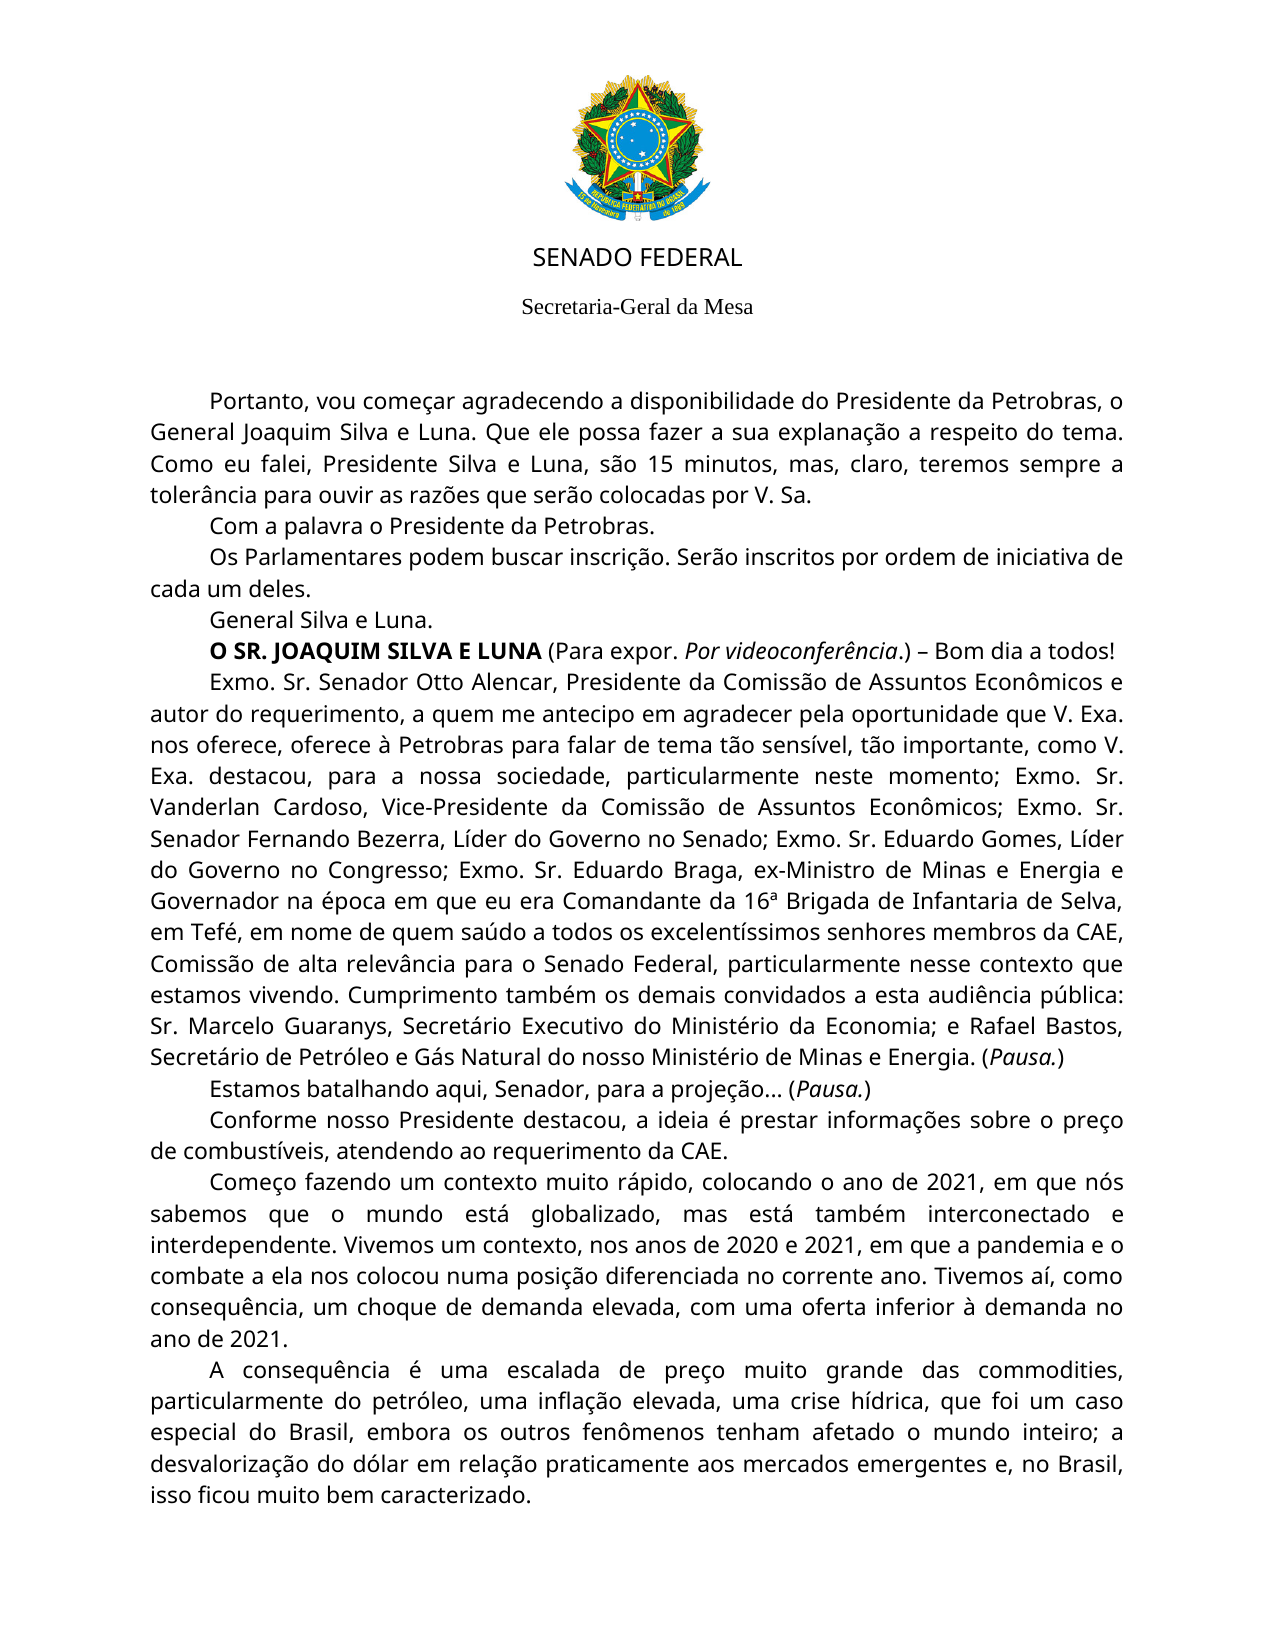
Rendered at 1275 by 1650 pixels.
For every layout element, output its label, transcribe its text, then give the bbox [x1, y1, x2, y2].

text A consequência é uma escalada de preço muito grande das commodities, particularmente do petróleo, uma inflação elevada, uma crise hídrica, que foi um caso especial do Brasil, embora os outros fenômenos tenham afetado o mundo inteiro; a desvalorização do dólar em relação praticamente aos mercados emergentes e, no Brasil, isso ficou muito bem caracterizado. [150, 1354, 1125, 1510]
text O SR. JOAQUIM SILVA E LUNA (Para expor. Por videoconferência.) – Bom dia a todos! [150, 635, 1125, 666]
text Conforme nosso Presidente destacou, a ideia é prestar informações sobre o preço de combustíveis, atendendo ao requerimento da CAE. [150, 1104, 1125, 1166]
text Com a palavra o Presidente da Petrobras. [150, 510, 1125, 541]
picture [564, 75, 711, 221]
text Exmo. Sr. Senador Otto Alencar, Presidente da Comissão de Assuntos Econômicos e autor do requerimento, a quem me antecipo em agradecer pela oportunidade que V. Exa. nos oferece, oferece à Petrobras para falar de tema tão sensível, tão importante, como V. Exa. destacou, para a nossa sociedade, particularmente neste momento; Exmo. Sr. Vanderlan Cardoso, Vice-Presidente da Comissão de Assuntos Econômicos; Exmo. Sr. Senador Fernando Bezerra, Líder do Governo no Senado; Exmo. Sr. Eduardo Gomes, Líder do Governo no Congresso; Exmo. Sr. Eduardo Braga, ex-Ministro de Minas e Energia e Governador na época em que eu era Comandante da 16ª Brigada de Infantaria de Selva, em Tefé, em nome de quem saúdo a todos os excelentíssimos senhores membros da CAE, Comissão de alta relevância para o Senado Federal, particularmente nesse contexto que estamos vivendo. Cumprimento também os demais convidados a esta audiência pública: Sr. Marcelo Guaranys, Secretário Executivo do Ministério da Economia; e Rafael Bastos, Secretário de Petróleo e Gás Natural do nosso Ministério de Minas e Energia. (Pausa.) [150, 666, 1125, 1072]
text Estamos batalhando aqui, Senador, para a projeção... (Pausa.) [150, 1072, 1125, 1104]
text Portanto, vou começar agradecendo a disponibilidade do Presidente da Petrobras, o General Joaquim Silva e Luna. Que ele possa fazer a sua explanação a respeito do tema. Como eu falei, Presidente Silva e Luna, são 15 minutos, mas, claro, teremos sempre a tolerância para ouvir as razões que serão colocadas por V. Sa. [150, 385, 1125, 510]
text Começo fazendo um contexto muito rápido, colocando o ano de 2021, em que nós sabemos que o mundo está globalizado, mas está também interconectado e interdependente. Vivemos um contexto, nos anos de 2020 e 2021, em que a pandemia e o combate a ela nos colocou numa posição diferenciada no corrente ano. Tivemos aí, como consequência, um choque de demanda elevada, com uma oferta inferior à demanda no ano de 2021. [150, 1166, 1125, 1354]
text General Silva e Luna. [150, 604, 1125, 635]
text Os Parlamentares podem buscar inscrição. Serão inscritos por ordem de iniciativa de cada um deles. [150, 541, 1125, 604]
